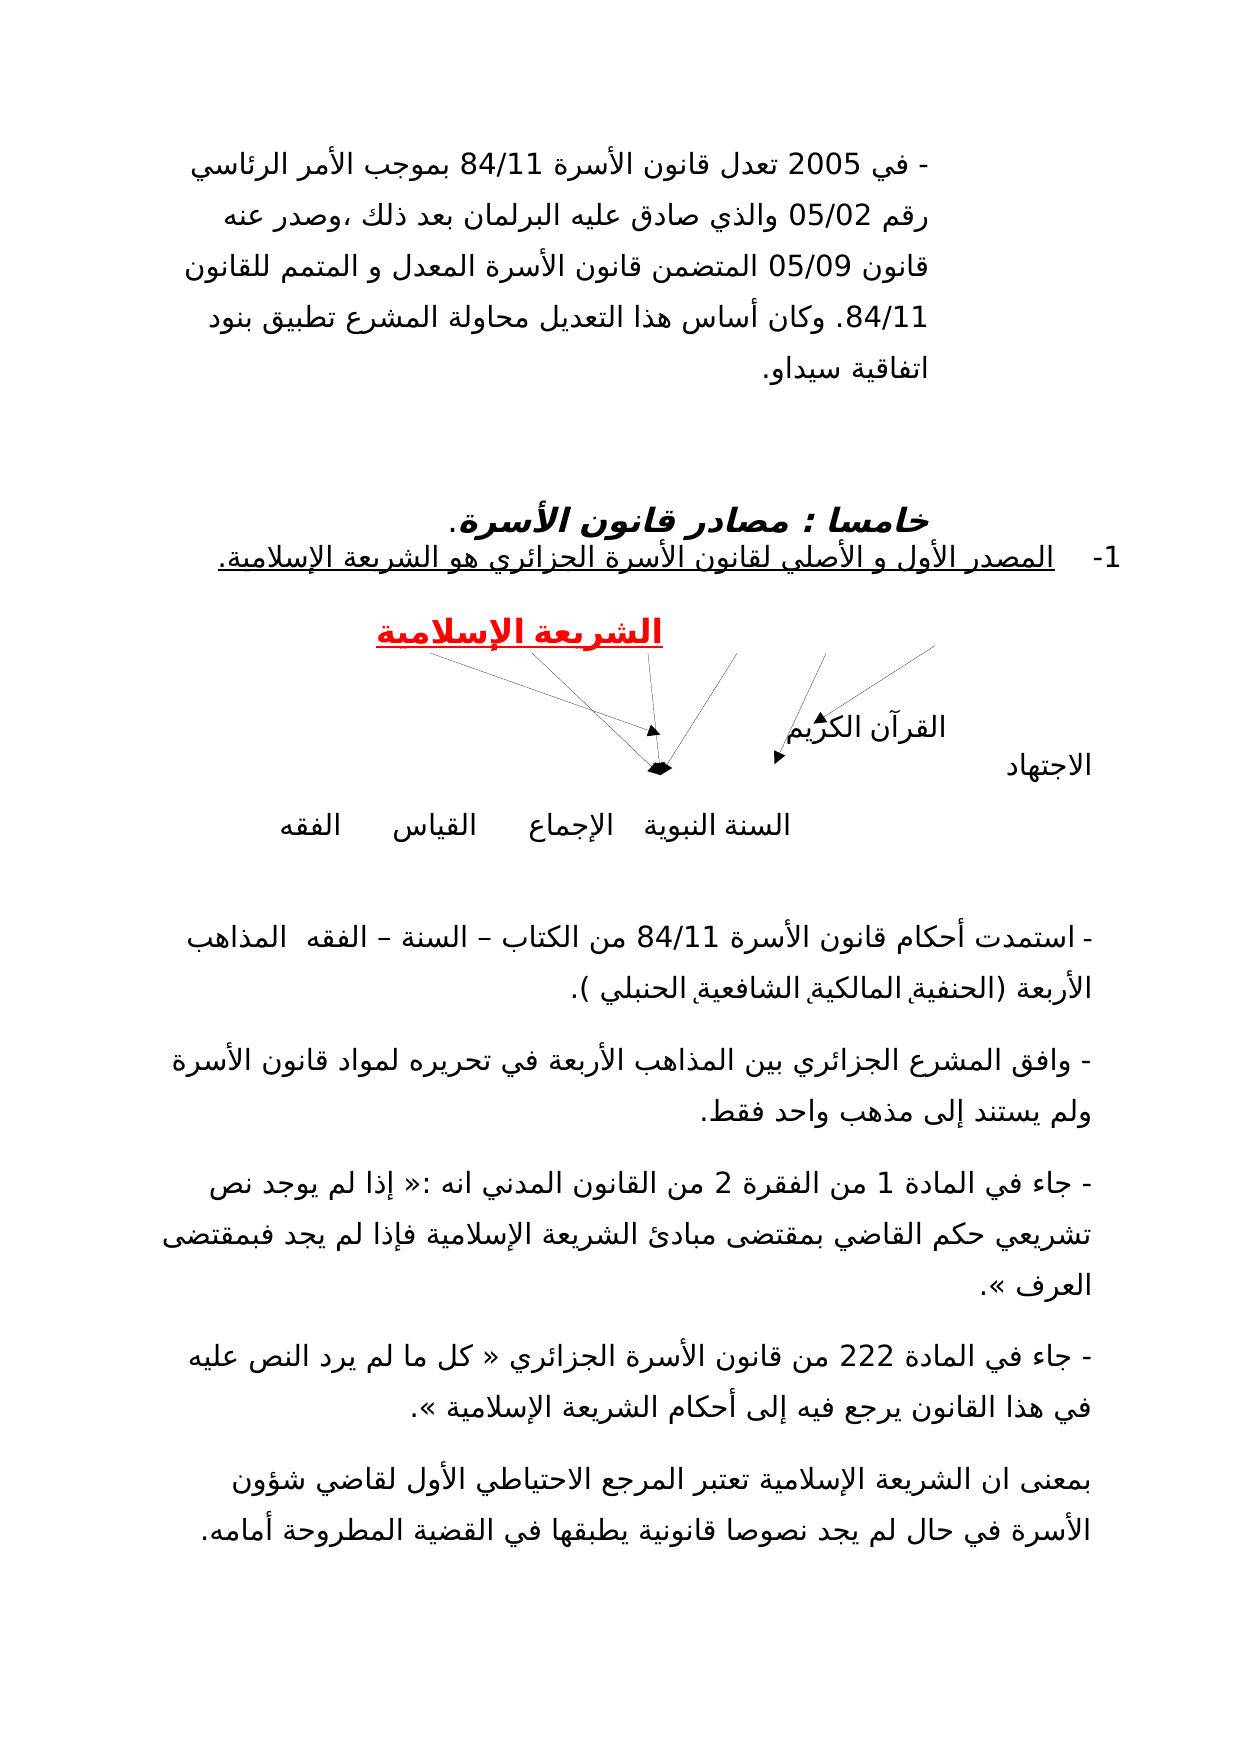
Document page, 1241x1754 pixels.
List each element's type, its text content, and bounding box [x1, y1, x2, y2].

text القرآن الكريم الاجتهاد [148, 710, 1093, 782]
text - وافق المشرع الجزائري بين المذاهب الأربعة في تحريره لمواد قانون الأسرة ولم يستند إلى مذهب واحد فقط. [148, 1043, 1093, 1128]
list - في 2005 تعدل قانون الأسرة 84/11 بموجب الأمر الرئاسي رقم 05/02 والذي صادق عليه البرلمان بعد ذلك ،وصدر عنه قانون 05/09 المتضمن قانون الأسرة المعدل و المتمم للقانون 84/11. وكان أساس هذا التعديل محاولة المشرع تطبيق بنود اتفاقية سيداو. [148, 148, 929, 385]
text بمعنى ان الشريعة الإسلامية تعتبر المرجع الاحتياطي الأول لقاضي شؤون الأسرة في حال لم يجد نصوصا قانونية يطبقها في القضية المطروحة أمامه. [148, 1462, 1093, 1547]
text - جاء في المادة 1 من الفقرة 2 من القانون المدني انه :« إذا لم يوجد نص تشريعي حكم القاضي بمقتضى مبادئ الشريعة الإسلامية فإذا لم يجد فبمقتضى العرف ». [148, 1166, 1093, 1302]
text السنة النبوية الإجماع القياس الفقه [148, 808, 1004, 841]
text - جاء في المادة 222 من قانون الأسرة الجزائري « كل ما لم يرد النص عليه في هذا القانون يرجع فيه إلى أحكام الشريعة الإسلامية ». [148, 1340, 1093, 1425]
list الشريعة الإسلامية [148, 613, 892, 651]
list المصدر الأول و الأصلي لقانون الأسرة الجزائري هو الشريعة الإسلامية. [148, 540, 1093, 574]
text - استمدت أحكام قانون الأسرة 84/11 من الكتاب – السنة – الفقه المذاهب الأربعة (الحنفية̨ المالكية̨ الشافعية̨ الحنبلي ). [148, 920, 1093, 1006]
list خامسا : مصادر قانون الأسرة. [148, 501, 929, 540]
